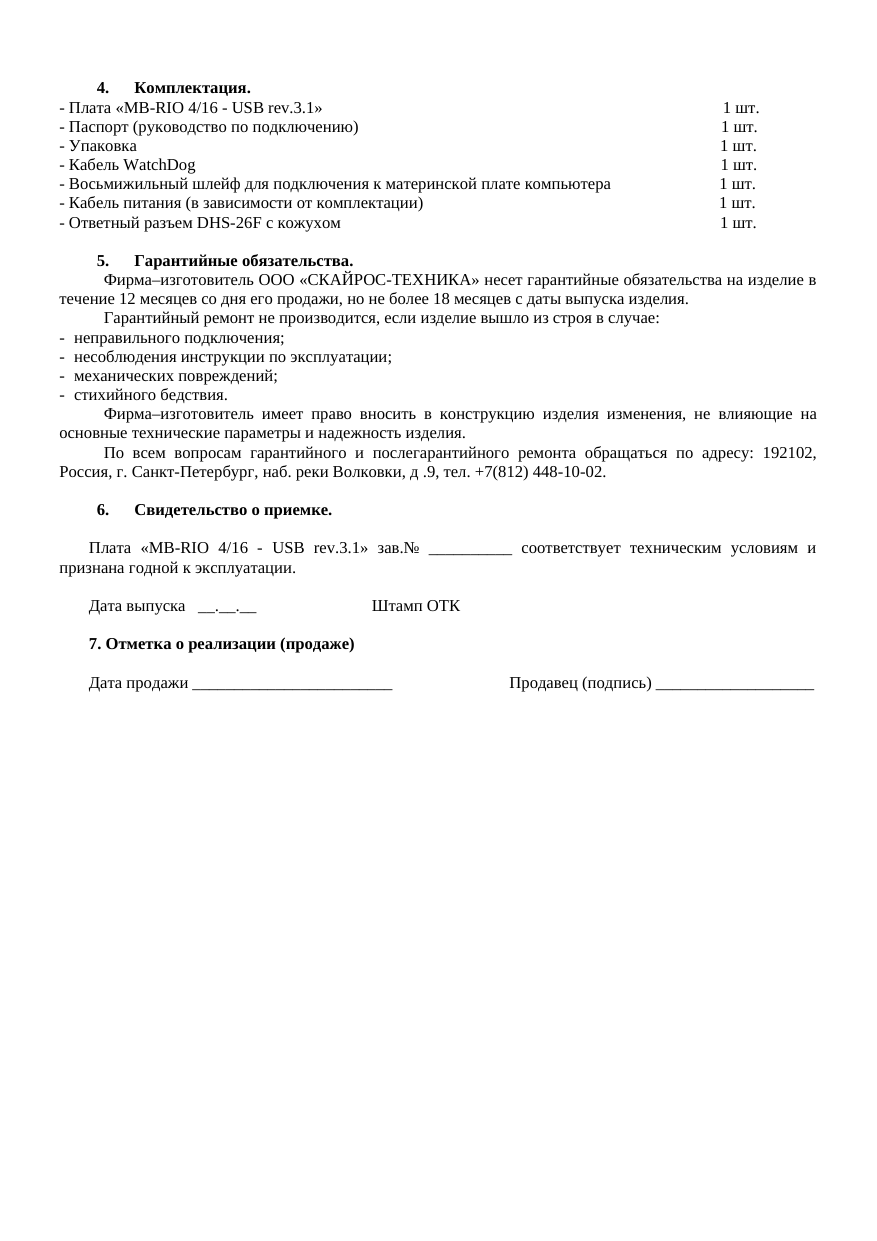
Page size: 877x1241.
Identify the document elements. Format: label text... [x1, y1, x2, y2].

text Фирма–изготовитель имеет право вносить в конструкцию изделия изменения, не влияющие на основные технические параметры и надежность изделия. [59, 404, 817, 442]
list несоблюдения инструкции по эксплуатации; [59, 347, 817, 366]
text - Паспорт (руководство по подключению) 1 шт. [59, 117, 817, 136]
list механических повреждений; [59, 366, 817, 385]
text Дата выпуска __.__.__ Штамп ОТК [59, 596, 817, 615]
text - Кабель питания (в зависимости от комплектации) 1 шт. [59, 193, 817, 212]
list Комплектация. [97, 78, 817, 97]
list неправильного подключения; [59, 327, 817, 347]
text Гарантийный ремонт не производится, если изделие вышло из строя в случае: [59, 308, 817, 327]
text Плата «MB-RIO 4/16 - USB rev.3.1» зав.№ __________ соответствует техническим условиям и признана годной к эксплуатации. [59, 538, 817, 577]
list Свидетельство о приемке. [97, 500, 817, 519]
text Дата продажи ________________________ Продавец (подпись) ___________________ [59, 672, 817, 692]
text - Упаковка 1 шт. [59, 136, 817, 155]
text По всем вопросам гарантийного и послегарантийного ремонта обращаться по адресу: 192102, Россия, г. Санкт-Петербург, наб. реки Волковки, д .9, тел. +7(812) 448-10-02. [59, 442, 817, 481]
text - Плата «MB-RIO 4/16 - USB rev.3.1» 1 шт. [59, 97, 817, 117]
text - Ответный разъем DHS- с кожухом 1 шт. [59, 212, 817, 232]
list Гарантийные обязательства. [97, 251, 817, 270]
text - Кабель WatchDog 1 шт. [59, 155, 817, 174]
text - Восьмижильный шлейф для подключения к материнской плате компьютера 1 шт. [59, 174, 817, 193]
text 7. Отметка о реализации (продаже) [59, 634, 817, 653]
list стихийного бедствия. [59, 385, 817, 404]
text Фирма–изготовитель ООО «СКАЙРОС-ТЕХНИКА» несет гарантийные обязательства на изделие в течение 12 месяцев со дня его продажи, но не более 18 месяцев с даты выпуска изделия. [59, 270, 817, 308]
